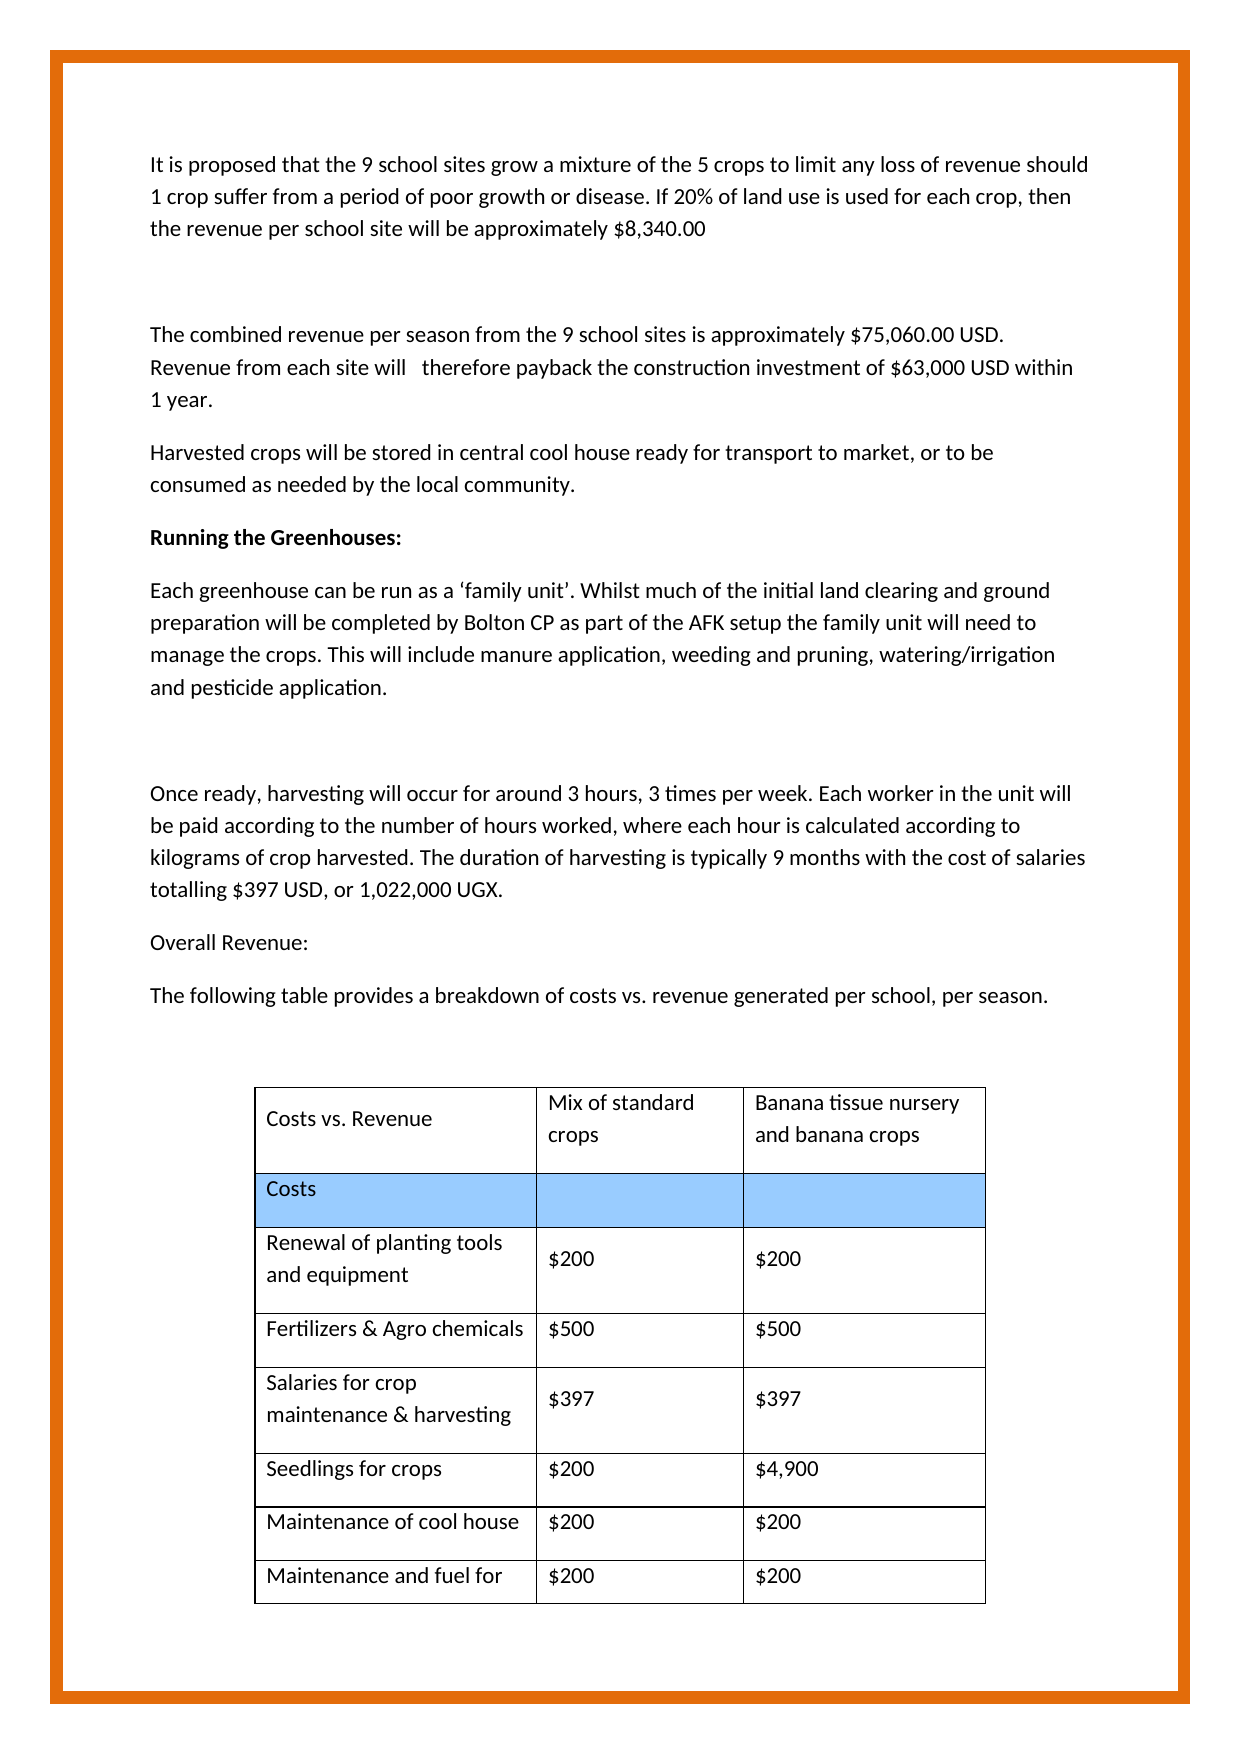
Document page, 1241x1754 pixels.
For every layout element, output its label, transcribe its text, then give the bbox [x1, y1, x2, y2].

table_header Costs vs. Revenue [256, 1088, 536, 1173]
table_cell Salaries for crop maintenance & harvesting [256, 1368, 536, 1453]
table_header Mix of standard crops [537, 1088, 743, 1173]
text Running the Greenhouses: [150, 523, 1090, 551]
table_cell $200 [744, 1508, 985, 1560]
table_cell $397 [537, 1368, 743, 1453]
text Overall Revenue: [150, 928, 1090, 956]
table_cell Costs [256, 1174, 536, 1227]
text Each greenhouse can be run as a ‘family unit’. Whilst much of the initial land clearing and ground preparation will be completed by Bolton CP as part of the AFK setup the family unit will need to manage the crops. This will include manure application, weeding and pruning, watering/irrigation and pesticide application. [150, 576, 1090, 701]
table_cell $500 [537, 1314, 743, 1367]
text The combined revenue per season from the 9 school sites is approximately $75,060.00 USD. Revenue from each site will therefore payback the construction investment of $63,000 USD within 1 year. [150, 320, 1090, 413]
table_cell $4,900 [744, 1454, 985, 1506]
text The following table provides a breakdown of costs vs. revenue generated per school, per season. [150, 981, 1090, 1009]
table_cell [537, 1174, 743, 1227]
table_cell $200 [537, 1228, 743, 1313]
table_cell $200 [537, 1508, 743, 1560]
text Harvested crops will be stored in central cool house ready for transport to market, or to be consumed as needed by the local community. [150, 438, 1090, 498]
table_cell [256, 1561, 536, 1603]
table_cell Renewal of planting tools and equipment [256, 1228, 536, 1313]
table_cell Fertilizers & Agro chemicals [256, 1314, 536, 1367]
table_cell $200 [744, 1561, 985, 1603]
text It is proposed that the 9 school sites grow a mixture of the 5 crops to limit any loss of revenue should 1 crop suffer from a period of poor growth or disease. If 20% of land use is used for each crop, then the revenue per school site will be approximately $8,340.00 [150, 150, 1090, 242]
text Once ready, harvesting will occur for around 3 hours, 3 times per week. Each worker in the unit will be paid according to the number of hours worked, where each hour is calculated according to kilograms of crop harvested. The duration of harvesting is typically 9 months with the cost of salaries totalling $397 USD, or 1,022,000 UGX. [150, 779, 1090, 903]
table_cell $200 [537, 1454, 743, 1506]
table_header Banana tissue nursery and banana crops [744, 1088, 985, 1173]
table_cell $397 [744, 1368, 985, 1453]
table_cell $200 [744, 1228, 985, 1313]
table_cell Maintenance of cool house [256, 1508, 536, 1560]
table_cell $200 [537, 1561, 743, 1603]
table_cell Seedlings for crops [256, 1454, 536, 1506]
table_cell $500 [744, 1314, 985, 1367]
table_cell [744, 1174, 985, 1227]
